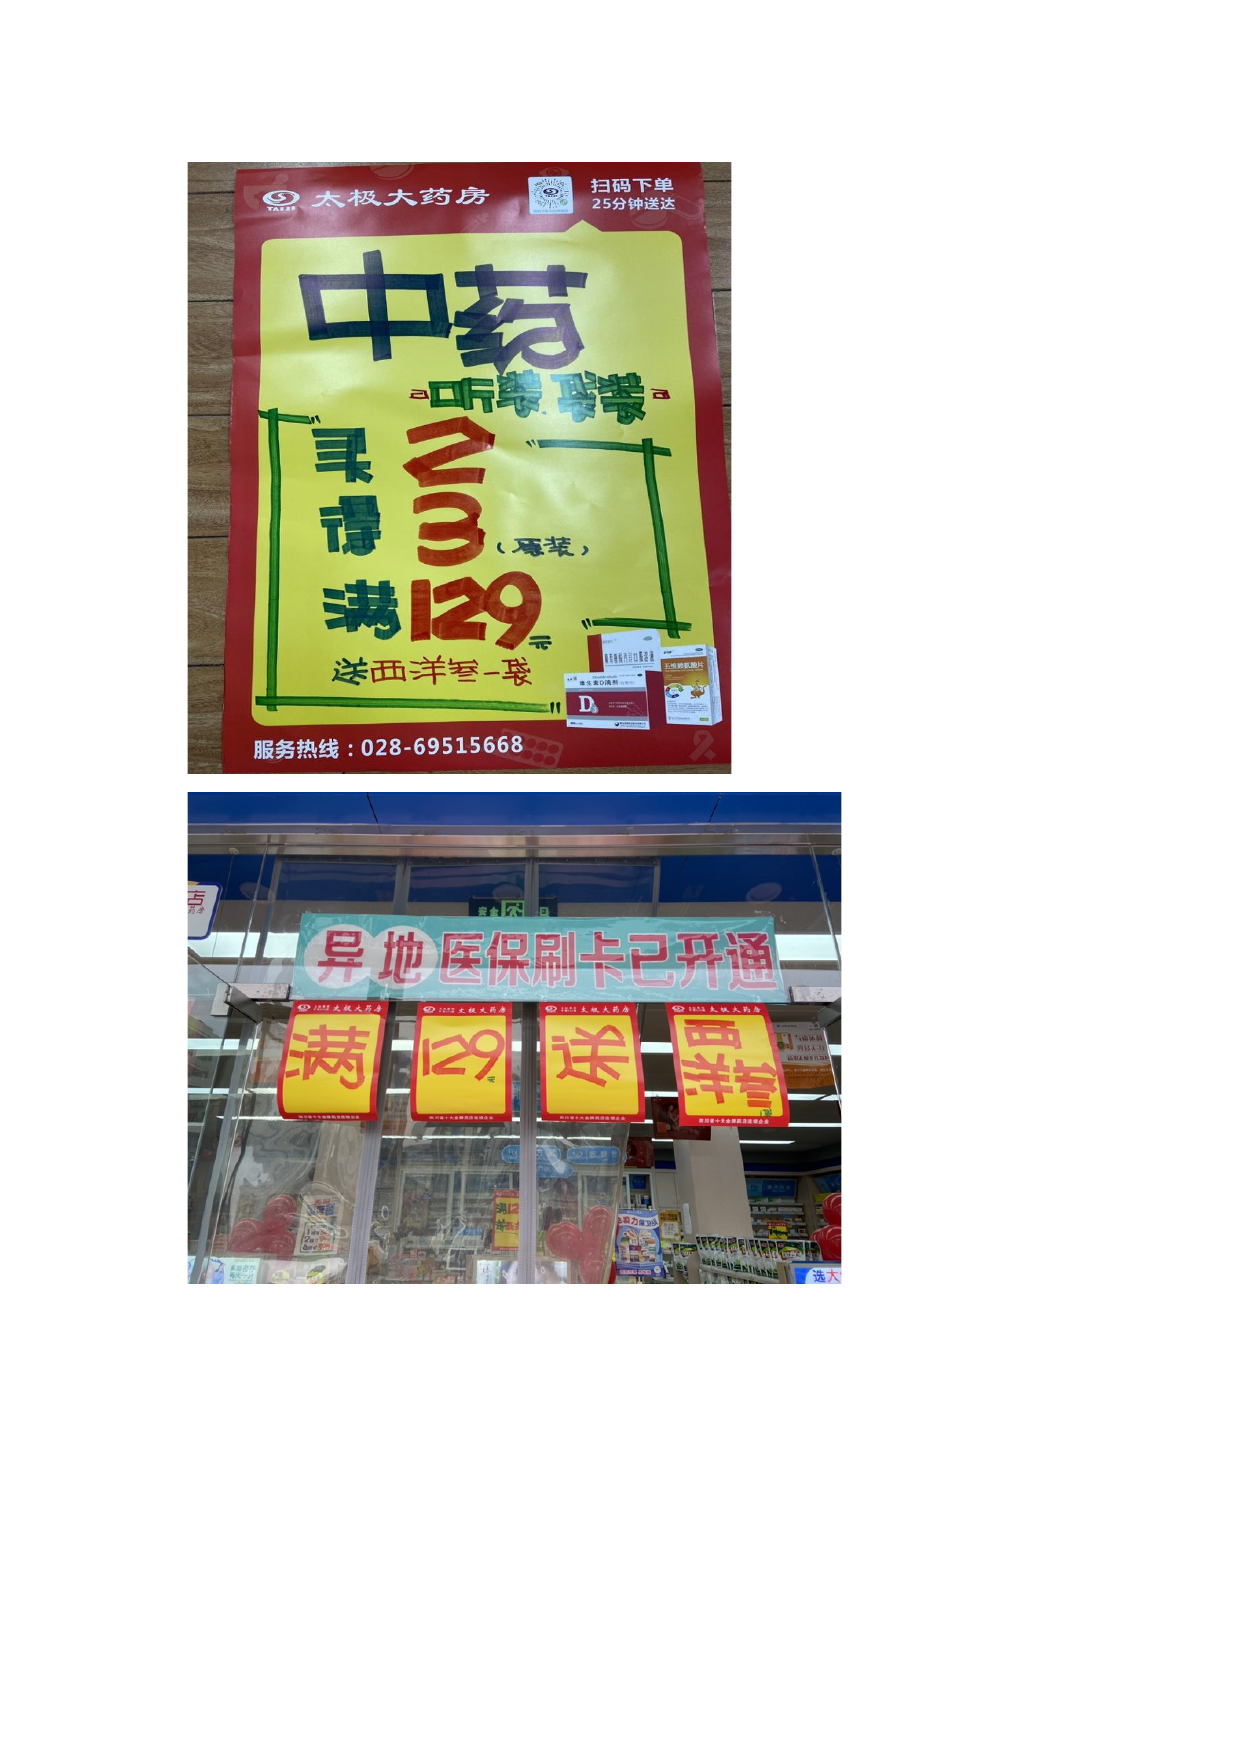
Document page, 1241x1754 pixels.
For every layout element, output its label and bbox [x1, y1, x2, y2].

picture [187, 162, 732, 774]
picture [187, 792, 842, 1284]
